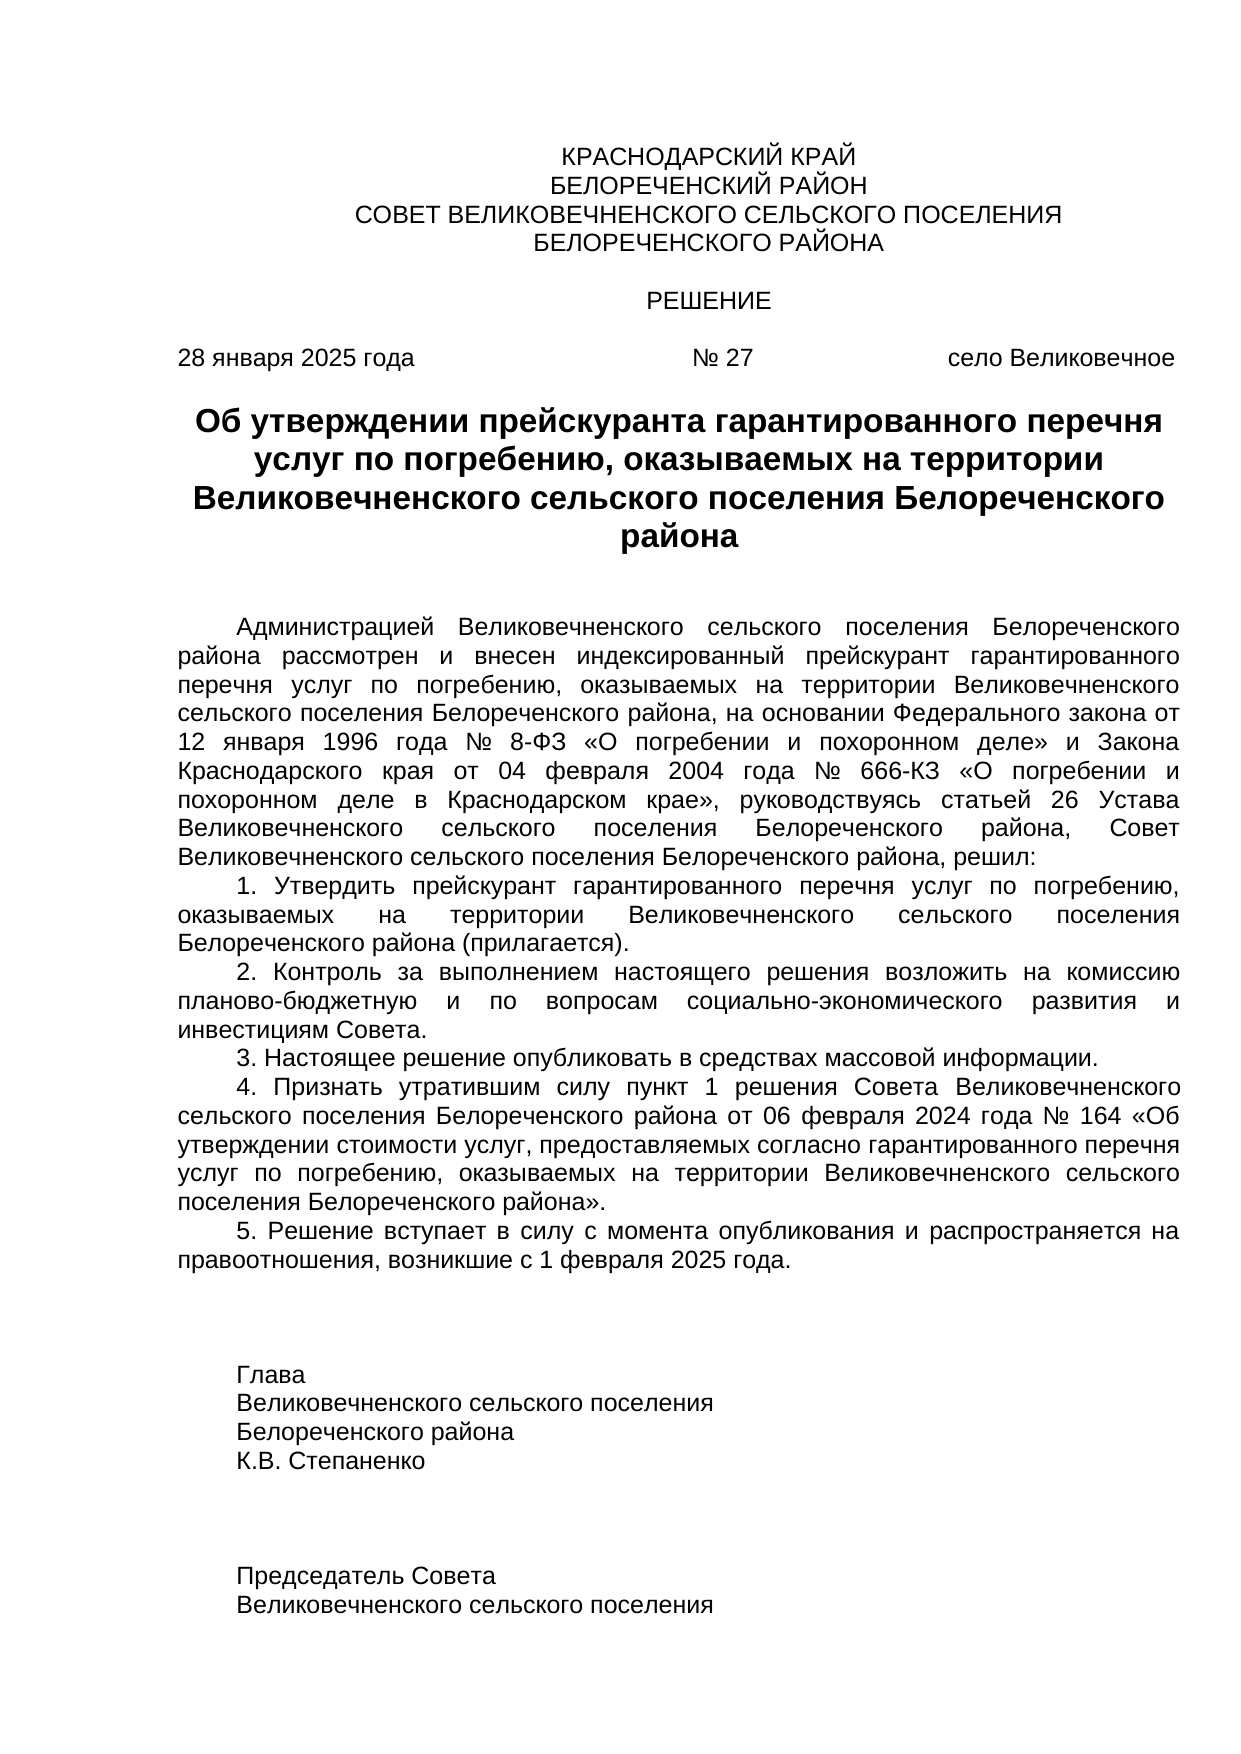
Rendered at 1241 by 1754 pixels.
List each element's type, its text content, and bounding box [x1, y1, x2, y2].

text Глава [177, 1360, 1181, 1388]
text СОВЕТ ВЕЛИКОВЕЧНЕНСКОГО СЕЛЬСКОГО ПОСЕЛЕНИЯ [177, 200, 1181, 228]
text КРАСНОДАРСКИЙ КРАЙ [177, 142, 1181, 171]
text БЕЛОРЕЧЕНСКОГО РАЙОНА [177, 228, 1181, 257]
text Об утверждении прейскуранта гарантированного перечня услуг по погребению, оказываемых на территории Великовечненского сельского поселения Белореченского района [177, 401, 1181, 555]
text 28 января 2025 года № 27 село Великовечное [177, 343, 1181, 372]
text 4. Признать утратившим силу пункт 1 решения Совета Великовечненского сельского поселения Белореченского района от 06 февраля 2024 года № 164 «Об утверждении стоимости услуг, предоставляемых согласно гарантированного перечня услуг по погребению, оказываемых на территории Великовечненского сельского поселения Белореченского района». [177, 1072, 1181, 1216]
text Великовечненского сельского поселения [177, 1388, 1181, 1417]
text РЕШЕНИЕ [177, 286, 1181, 315]
text К.В. Степаненко [177, 1446, 1181, 1475]
text Председатель Совета [177, 1561, 1181, 1590]
text 5. Решение вступает в силу с момента опубликования и распространяется на правоотношения, возникшие с 1 февраля 2025 года. [177, 1216, 1181, 1273]
text Белореченского района [177, 1417, 1181, 1446]
text Великовечненского сельского поселения [177, 1590, 1181, 1618]
text 1. Утвердить прейскурант гарантированного перечня услуг по погребению, оказываемых на территории Великовечненского сельского поселения Белореченского района (прилагается). [177, 871, 1181, 957]
text 3. Настоящее решение опубликовать в средствах массовой информации. [177, 1043, 1181, 1072]
text 2. Контроль за выполнением настоящего решения возложить на комиссию планово-бюджетную и по вопросам социально-экономического развития и инвестициям Совета. [177, 957, 1181, 1043]
text БЕЛОРЕЧЕНСКИЙ РАЙОН [177, 171, 1181, 200]
text Администрацией Великовечненского сельского поселения Белореченского района рассмотрен и внесен индексированный прейскурант гарантированного перечня услуг по погребению, оказываемых на территории Великовечненского сельского поселения Белореченского района, на основании Федерального закона от 12 января 1996 года № 8-ФЗ «О погребении и похоронном деле» и Закона Краснодарского края от 04 февраля 2004 года № 666-КЗ «О погребении и похоронном деле в Краснодарском крае», руководствуясь статьей 26 Устава Великовечненского сельского поселения Белореченского района, Совет Великовечненского сельского поселения Белореченского района, решил: [177, 612, 1181, 871]
